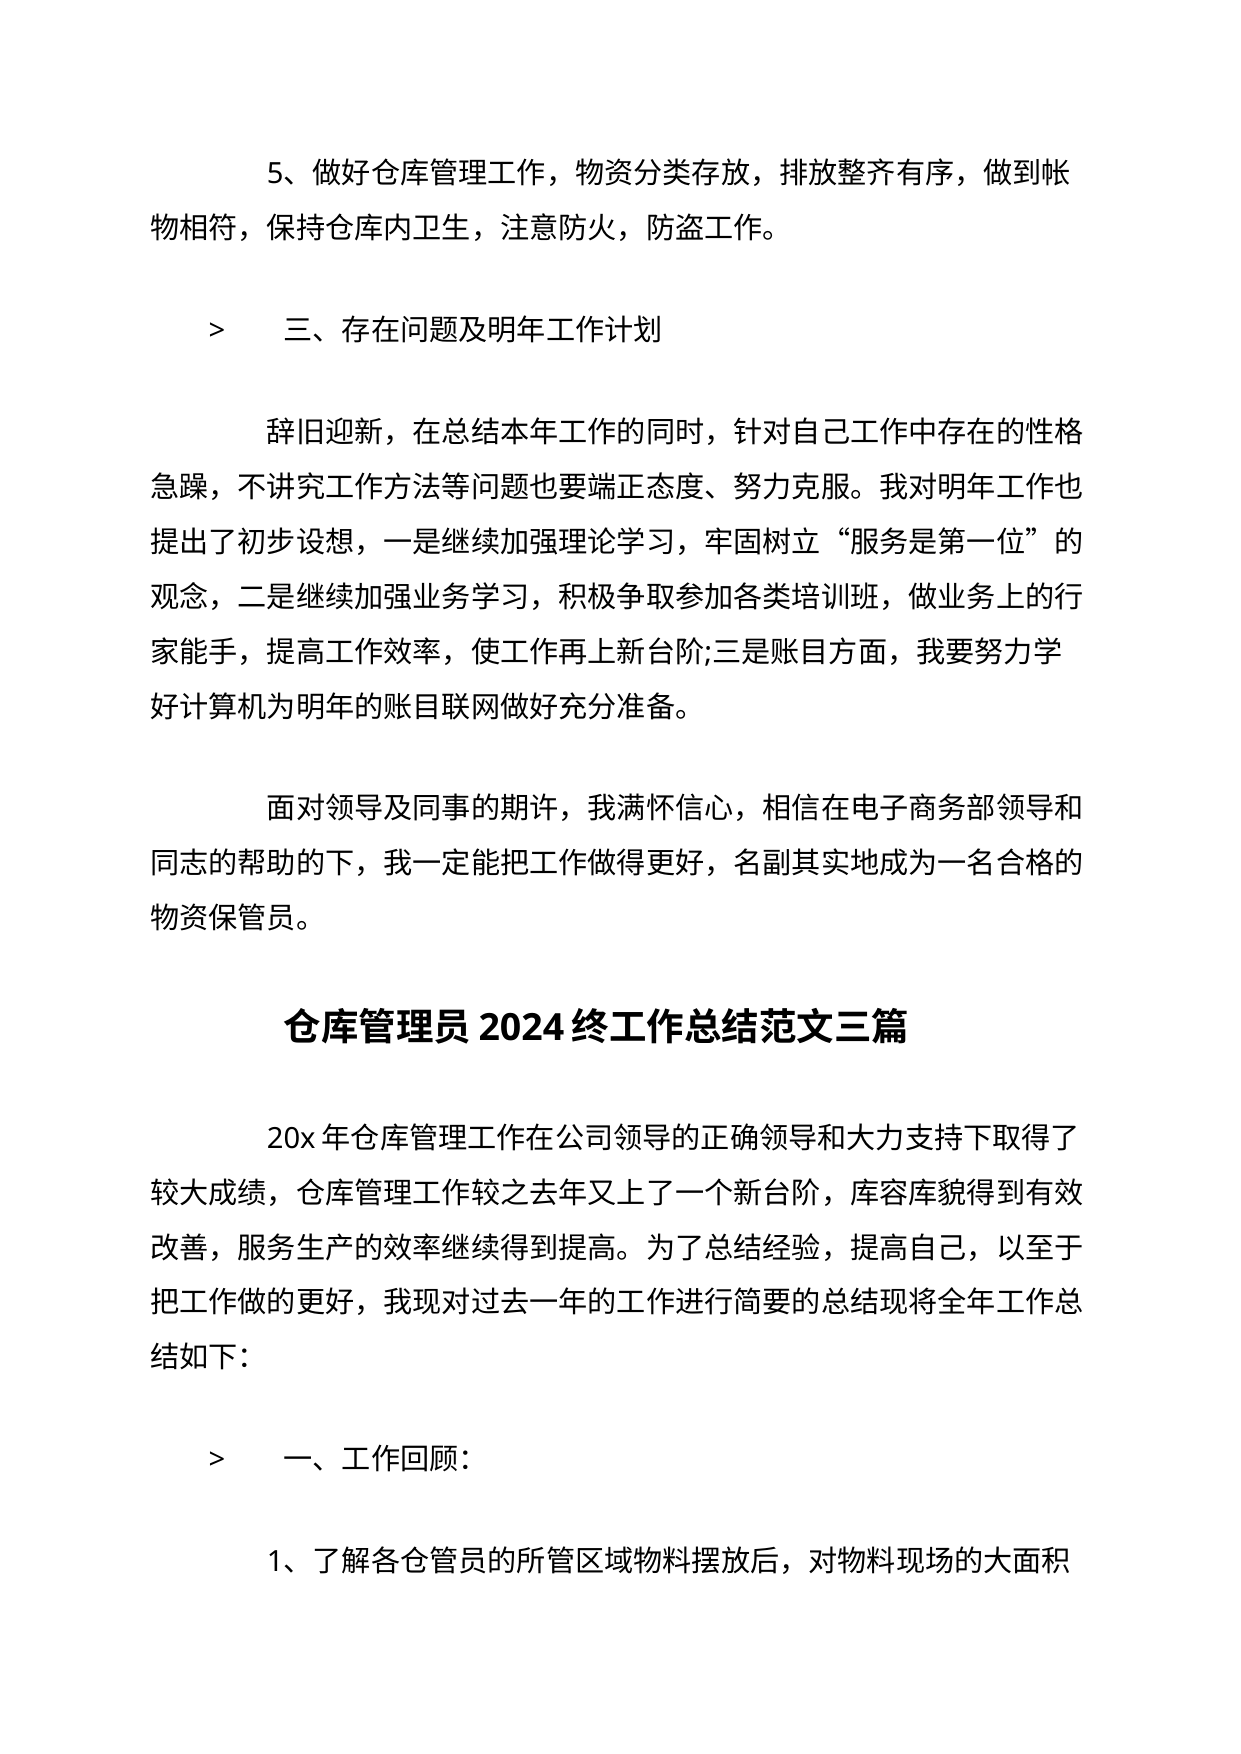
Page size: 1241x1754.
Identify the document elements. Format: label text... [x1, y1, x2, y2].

text > 一、工作回顾： [150, 1436, 1090, 1478]
text > 三、存在问题及明年工作计划 [150, 307, 1090, 349]
text 20x年仓库管理工作在公司领导的正确领导和大力支持下取得了较大成绩，仓库管理工作较之去年又上了一个新台阶，库容库貌得到有效改善，服务生产的效率继续得到提高。为了总结经验，提高自己，以至于把工作做的更好，我现对过去一年的工作进行简要的总结现将全年工作总结如下： [150, 1114, 1090, 1376]
text 仓库管理员2024终工作总结范文三篇 [150, 997, 1090, 1051]
text 5、做好仓库管理工作，物资分类存放，排放整齐有序，做到帐物相符，保持仓库内卫生，注意防火，防盗工作。 [150, 150, 1090, 247]
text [150, 1538, 1090, 1580]
text 面对领导及同事的期许，我满怀信心，相信在电子商务部领导和同志的帮助的下，我一定能把工作做得更好，名副其实地成为一名合格的物资保管员。 [150, 785, 1090, 937]
text 辞旧迎新，在总结本年工作的同时，针对自己工作中存在的性格急躁，不讲究工作方法等问题也要端正态度、努力克服。我对明年工作也提出了初步设想，一是继续加强理论学习，牢固树立“服务是第一位”的观念，二是继续加强业务学习，积极争取参加各类培训班，做业务上的行家能手，提高工作效率，使工作再上新台阶;三是账目方面，我要努力学好计算机为明年的账目联网做好充分准备。 [150, 409, 1090, 726]
